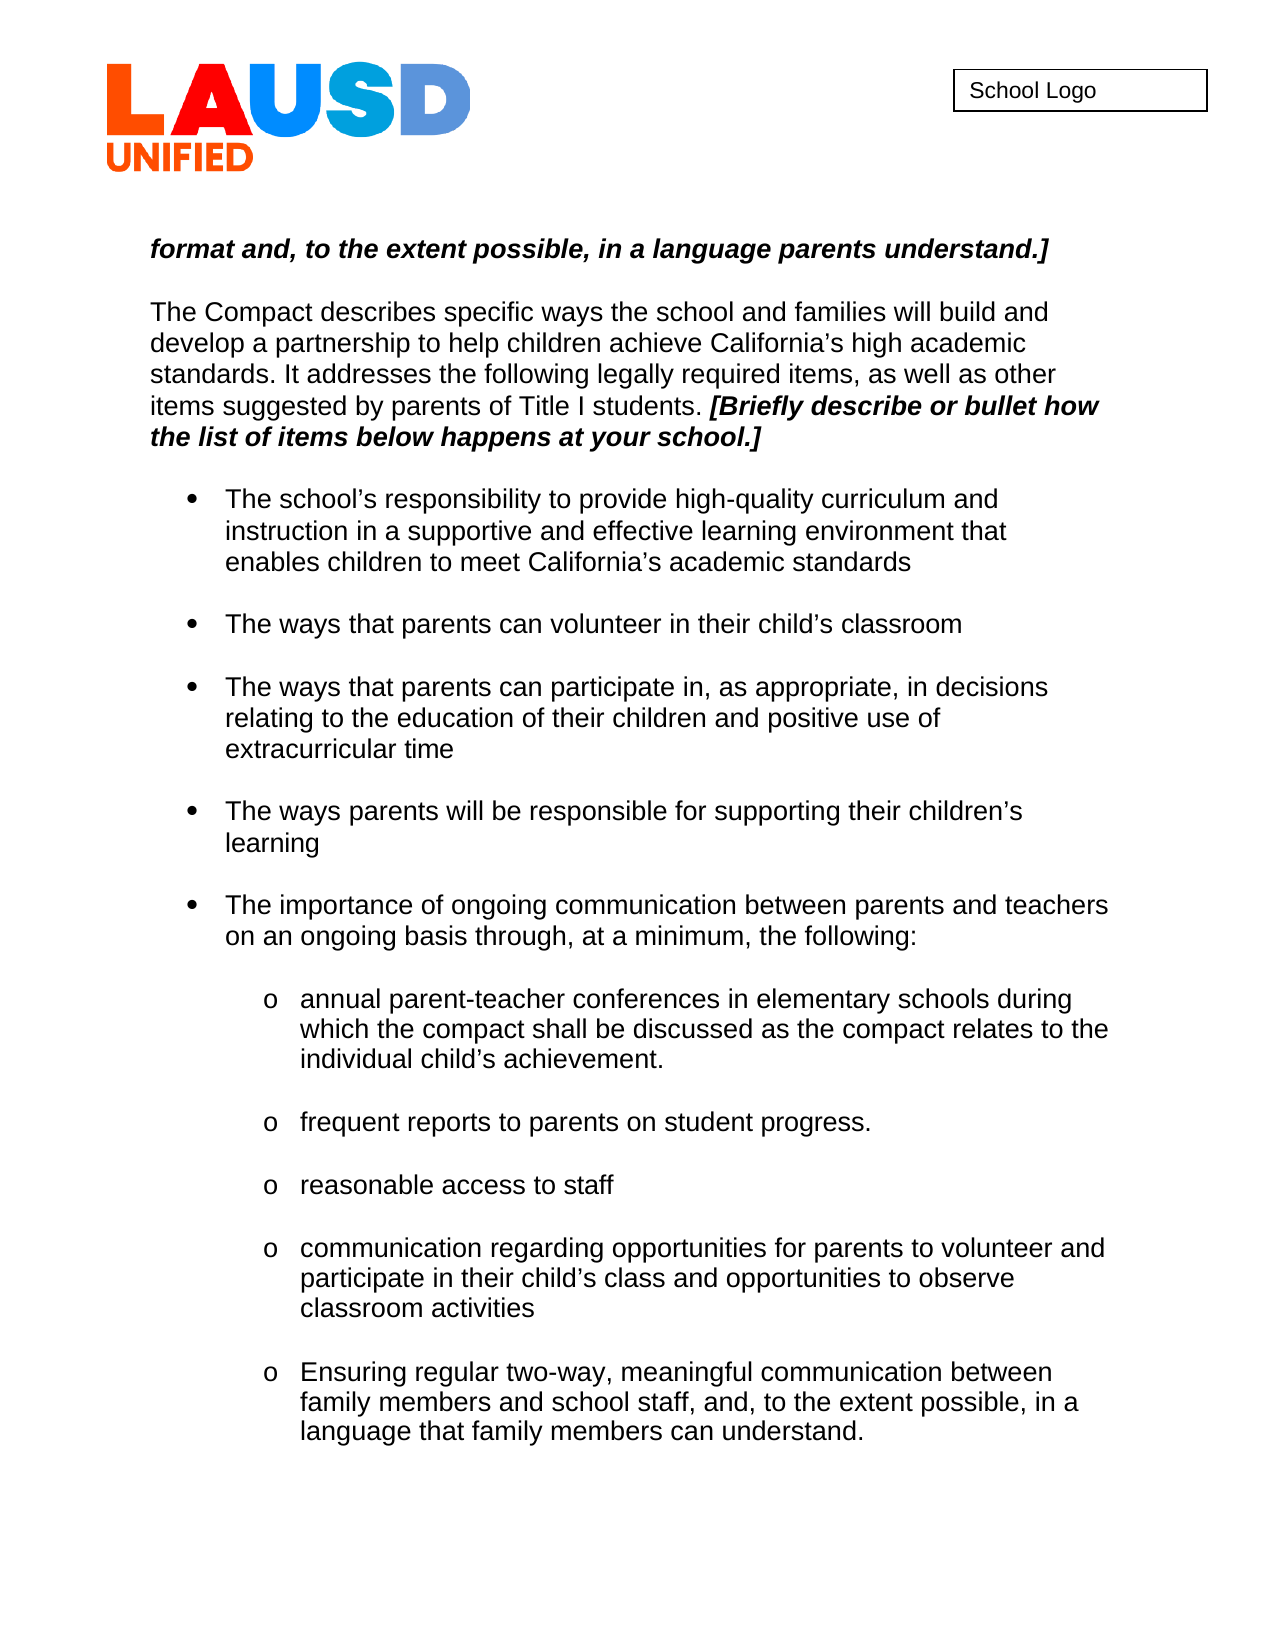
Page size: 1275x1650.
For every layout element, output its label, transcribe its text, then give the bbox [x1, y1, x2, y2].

list Ensuring regular two-way, meaningful communication between family members and school staff, and, to the extent possible, in a language that family members can understand. [262, 1356, 1078, 1447]
list reasonable access to staff [262, 1169, 1210, 1202]
list communication regarding opportunities for parents to volunteer and participate in their child’s class and opportunities to observe classroom activities [262, 1232, 1106, 1323]
list The ways that parents can volunteer in their child’s classroom [187, 608, 1210, 639]
text The Compact describes specific ways the school and families will build and develop a partnership to help children achieve California’s high academic standards. It addresses the following legally required items, as well as other items suggested by parents of Title I students. [Briefly describe or bullet how the list of items below happens at your school.] [150, 296, 1116, 452]
list The ways parents will be responsible for supporting their children’s learning [187, 795, 1023, 858]
list The school’s responsibility to provide high-quality curriculum and instruction in a supportive and effective learning environment that enables children to meet California’s academic standards [187, 483, 1109, 577]
list The ways that parents can participate in, as appropriate, in decisions relating to the education of their children and positive use of extracurricular time [187, 671, 1119, 764]
list frequent reports to parents on student progress. [262, 1106, 1210, 1140]
picture [107, 61, 470, 172]
list annual parent-teacher conferences in elementary schools during which the compact shall be discussed as the compact relates to the individual child’s achievement. [262, 983, 1109, 1074]
list The importance of ongoing communication between parents and teachers on an ongoing basis through, at a minimum, the following: [187, 889, 1109, 951]
text format and, to the extent possible, in a language parents understand.] [150, 233, 1122, 264]
